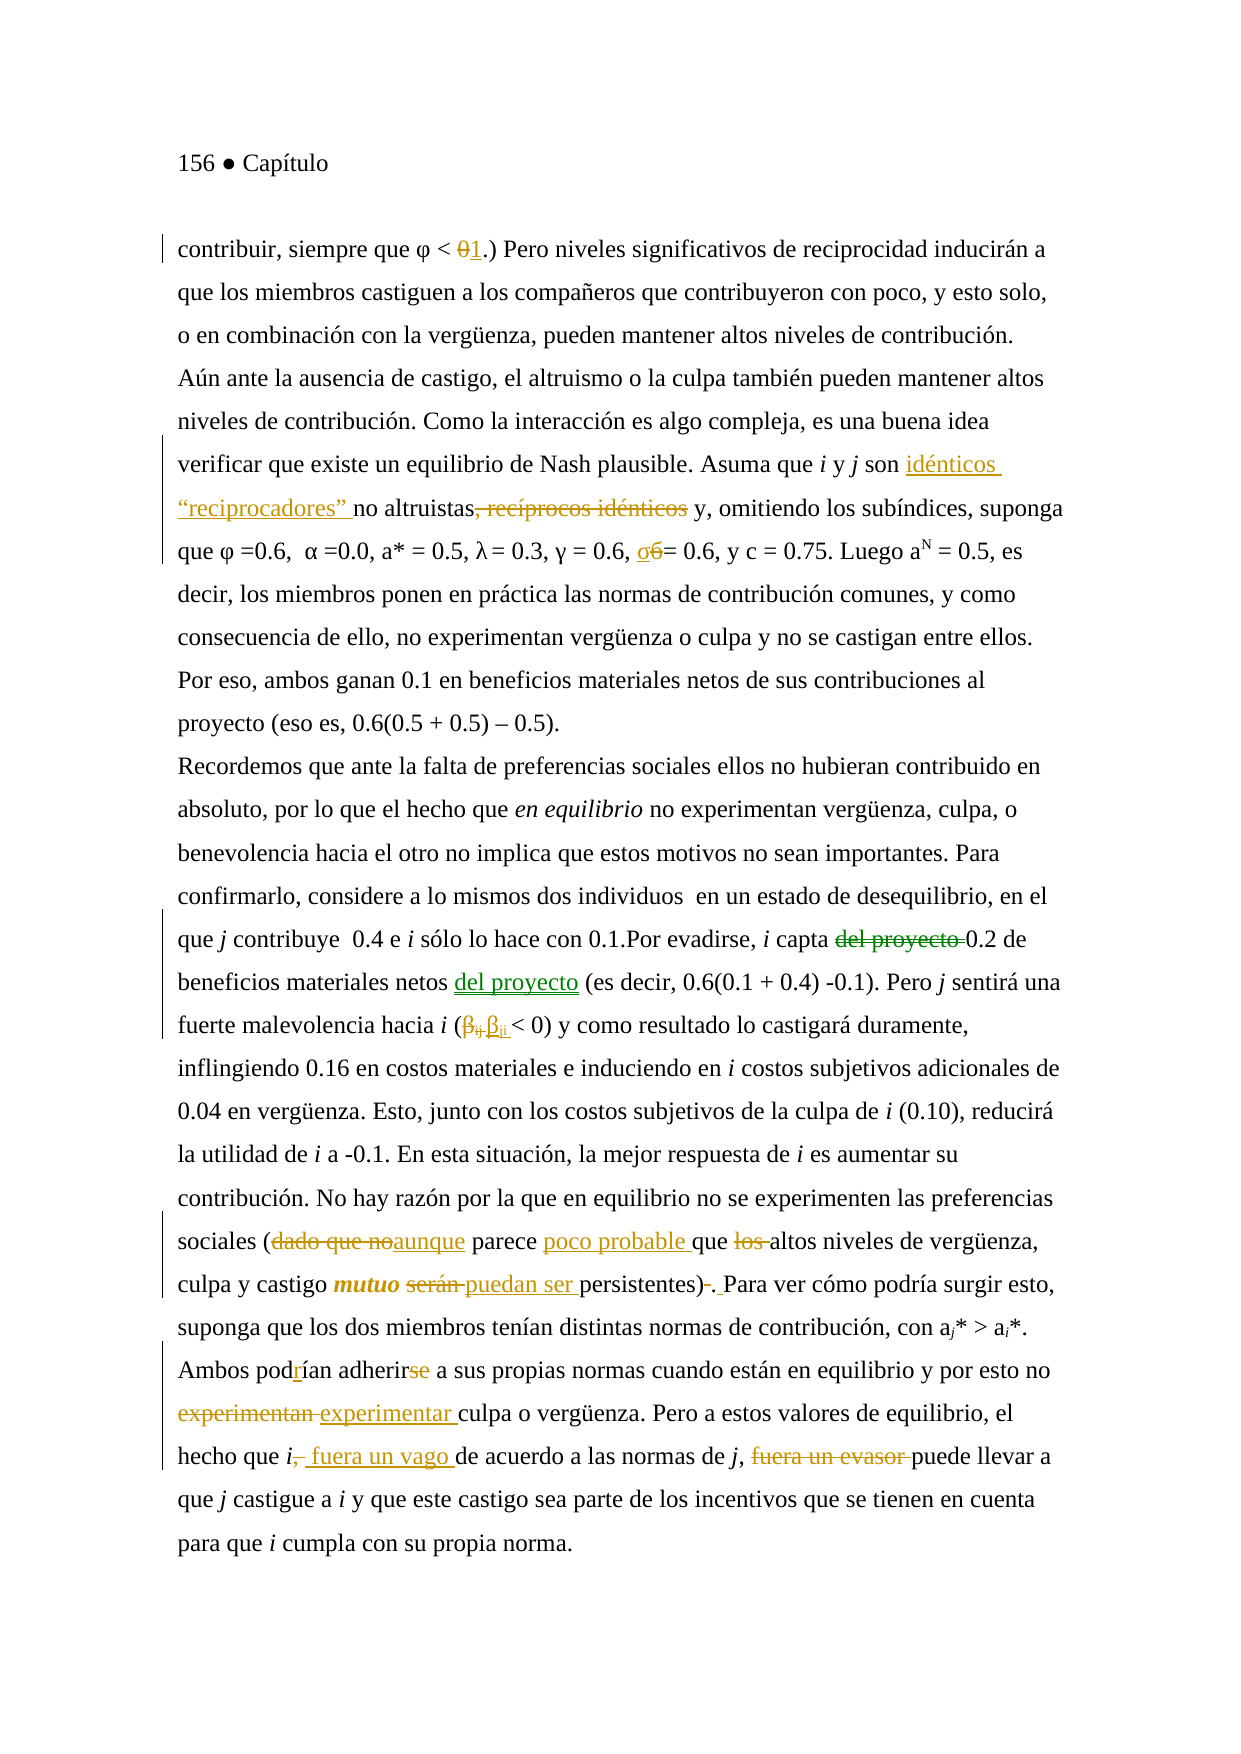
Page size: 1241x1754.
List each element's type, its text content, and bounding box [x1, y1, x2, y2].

text contribuir, siempre que φ < .) Pero niveles significativos de reciprocidad inducirán a que los miembros castiguen a los compañeros que contribuyeron con poco, y esto solo, o en combinación con la vergüenza, pueden mantener altos niveles de contribución. [177, 234, 1063, 349]
text Aún ante la ausencia de castigo, el altruismo o la culpa también pueden mantener altos niveles de contribución. Como la interacción es algo compleja, es una buena idea verificar que existe un equilibrio de Nash plausible. Asuma que i y j son no altruistas y, omitiendo los subíndices, suponga que φ =0.6, α =0.0, a* = 0.5, λ = 0.3, γ = 0.6, = 0.6, y c = 0.75. Luego aN = 0.5, es decir, los miembros ponen en práctica las normas de contribución comunes, y como consecuencia de ello, no experimentan vergüenza o culpa y no se castigan entre ellos. Por eso, ambos ganan 0.1 en beneficios materiales netos de sus contribuciones al proyecto (eso es, 0.6(0.5 + 0.5) – 0.5). [177, 363, 1063, 737]
text Recordemos que ante la falta de preferencias sociales ellos no hubieran contribuido en absoluto, por lo que el hecho que en equilibrio no experimentan vergüenza, culpa, o benevolencia hacia el otro no implica que estos motivos no sean importantes. Para confirmarlo, considere a lo mismos dos individuos en un estado de desequilibrio, en el que j contribuye 0.4 e i sólo lo hace con 0.1.Por evadirse, i capta 0.2 de beneficios materiales netos (es decir, 0.6(0.1 + 0.4) -0.1). Pero j sentirá una fuerte malevolencia hacia i (< 0) y como resultado lo castigará duramente, inflingiendo 0.16 en costos materiales e induciendo en i costos subjetivos adicionales de 0.04 en vergüenza. Esto, junto con los costos subjetivos de la culpa de i (0.10), reducirá la utilidad de i a -0.1. En esta situación, la mejor respuesta de i es aumentar su contribución. No hay razón por la que en equilibrio no se experimenten las preferencias sociales ( parece que altos niveles de vergüenza, culpa y castigo mutuo persistentes).Para ver cómo podría surgir esto, suponga que los dos miembros tenían distintas normas de contribución, con aj* > ai*. Ambos podían adherir a sus propias normas cuando están en equilibrio y por esto no culpa o vergüenza. Pero a estos valores de equilibrio, el hecho que ide acuerdo a las normas de j, puede llevar a que j castigue a i y que este castigo sea parte de los incentivos que se tienen en cuenta para que i cumpla con su propia norma. [177, 751, 1063, 1556]
text 156 ● Capítulo [177, 148, 1063, 176]
